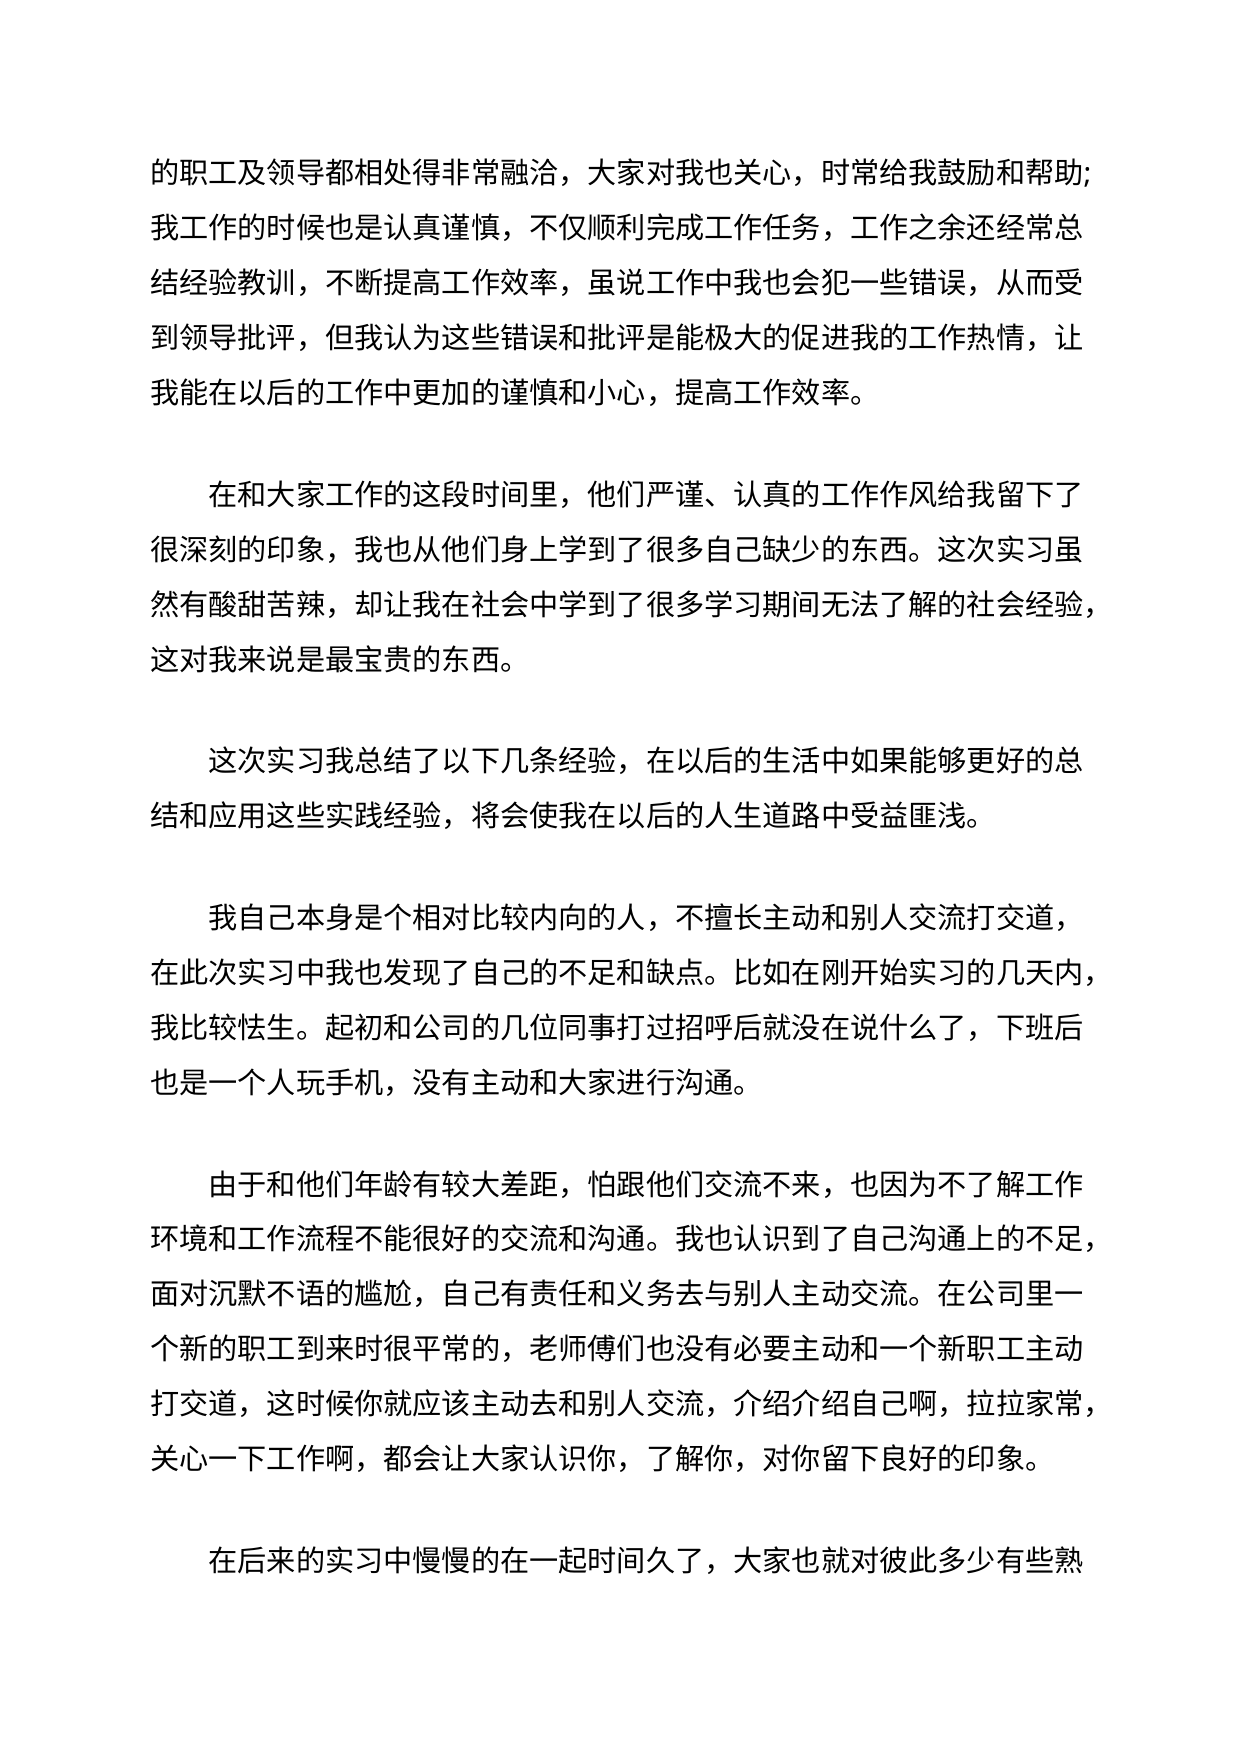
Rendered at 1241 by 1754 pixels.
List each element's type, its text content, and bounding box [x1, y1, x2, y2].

text 在和大家工作的这段时间里，他们严谨、认真的工作作风给我留下了很深刻的印象，我也从他们身上学到了很多自己缺少的东西。这次实习虽然有酸甜苦辣，却让我在社会中学到了很多学习期间无法了解的社会经验，这对我来说是最宝贵的东西。 [150, 471, 1090, 678]
text 我自己本身是个相对比较内向的人，不擅长主动和别人交流打交道，在此次实习中我也发现了自己的不足和缺点。比如在刚开始实习的几天内，我比较怯生。起初和公司的几位同事打过招呼后就没在说什么了，下班后也是一个人玩手机，没有主动和大家进行沟通。 [150, 894, 1090, 1102]
text 这次实习我总结了以下几条经验，在以后的生活中如果能够更好的总结和应用这些实践经验，将会使我在以后的人生道路中受益匪浅。 [150, 738, 1090, 835]
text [150, 1537, 1090, 1579]
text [150, 150, 1090, 412]
text 由于和他们年龄有较大差距，怕跟他们交流不来，也因为不了解工作环境和工作流程不能很好的交流和沟通。我也认识到了自己沟通上的不足，面对沉默不语的尴尬，自己有责任和义务去与别人主动交流。在公司里一个新的职工到来时很平常的，老师傅们也没有必要主动和一个新职工主动打交道，这时候你就应该主动去和别人交流，介绍介绍自己啊，拉拉家常，关心一下工作啊，都会让大家认识你，了解你，对你留下良好的印象。 [150, 1161, 1090, 1478]
